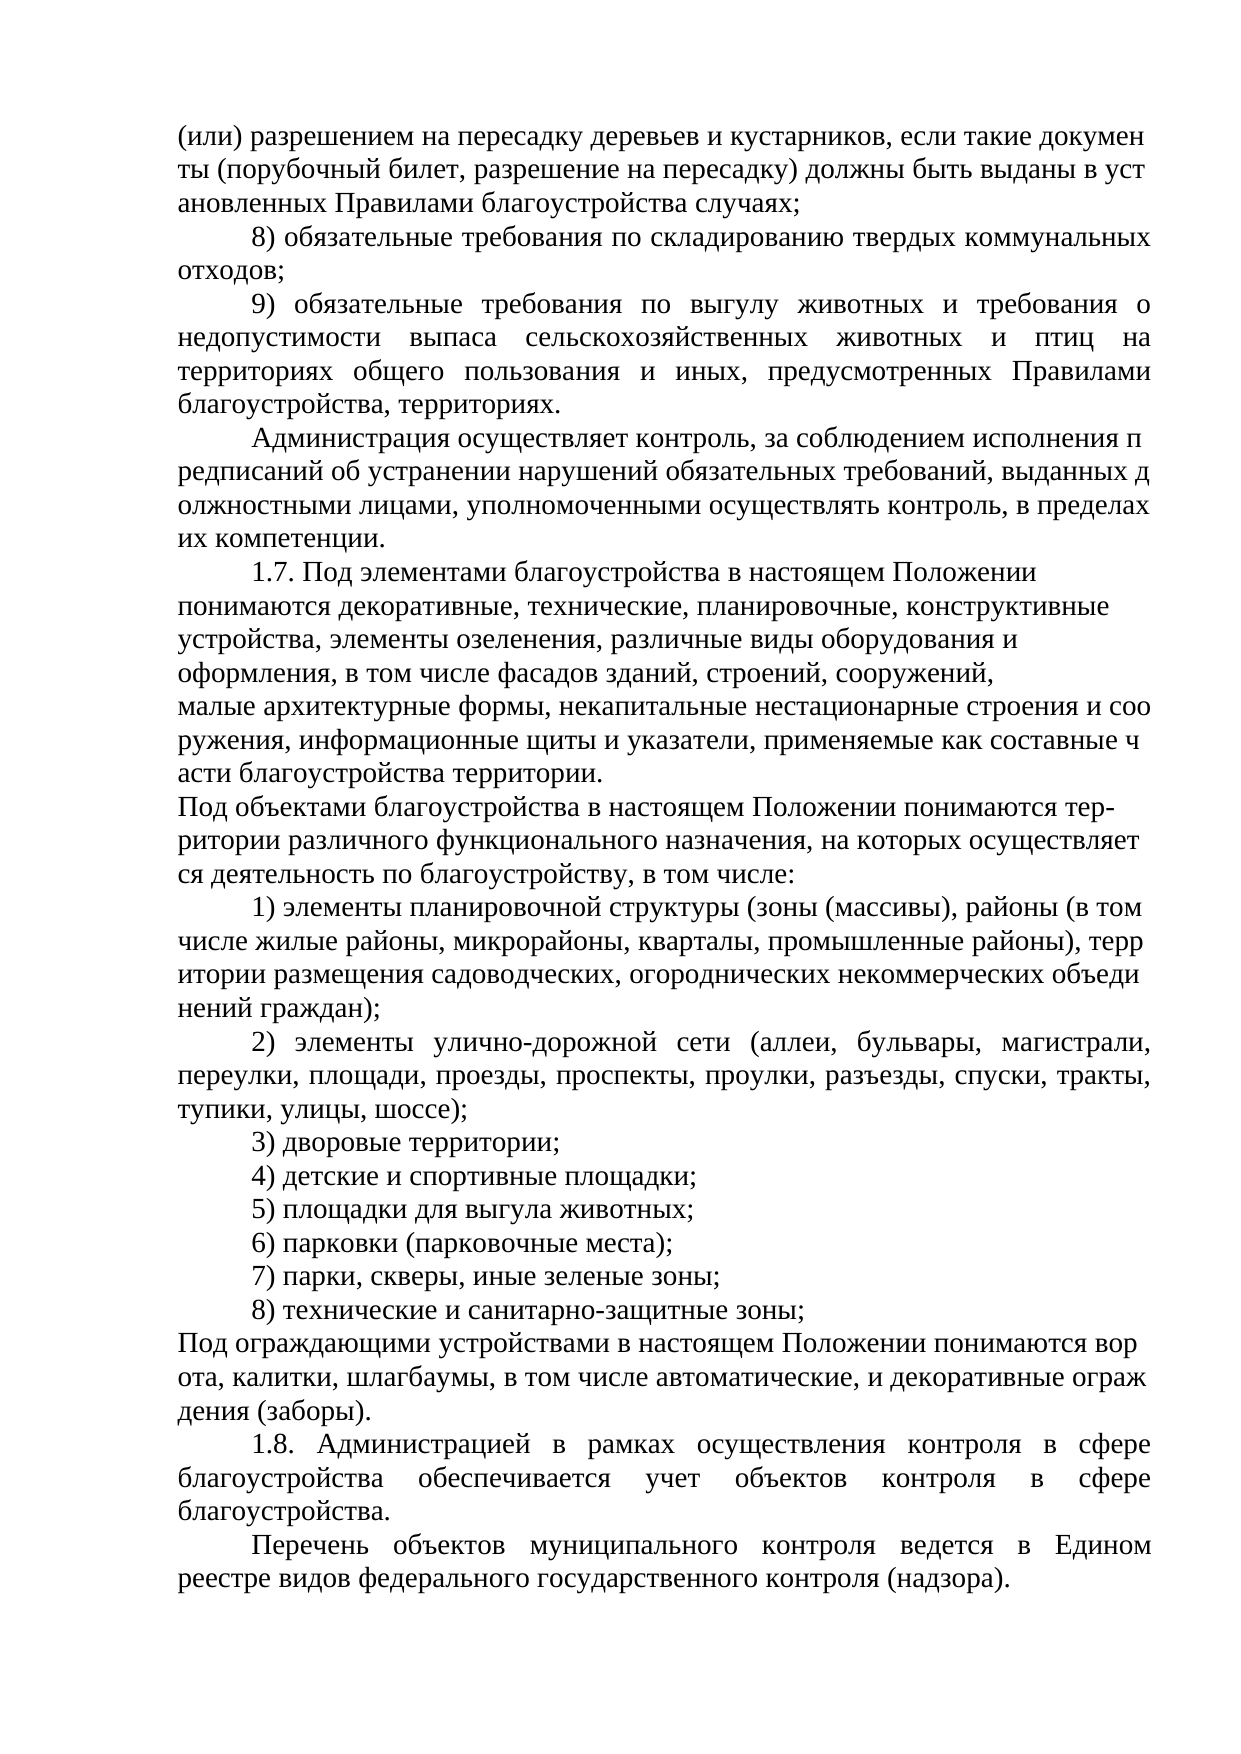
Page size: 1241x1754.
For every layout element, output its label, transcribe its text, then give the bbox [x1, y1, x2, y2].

text 4) детские и спортивные площадки; [177, 1158, 1152, 1191]
text 6) парковки (парковочные места); [177, 1225, 1152, 1258]
text устройства, элементы озеленения, различные виды оборудования и [177, 621, 1152, 655]
text 2) элементы улично-дорожной сети (аллеи, бульвары, магистрали, переулки, площади, проезды, проспекты, проулки, разъезды, спуски, тракты, тупики, улицы, шоссе); [177, 1024, 1152, 1124]
text 7) парки, скверы, иные зеленые зоны; [177, 1258, 1152, 1292]
text 3) дворовые территории; [177, 1124, 1152, 1158]
text 8) технические и санитарно-защитные зоны; [177, 1292, 1152, 1326]
text Администрация осуществляет контроль, за соблюдением исполнения предписаний об устранении нарушений обязательных требований, выданных должностными лицами, уполномоченными осуществлять контроль, в пределах их компетенции. [177, 420, 1152, 554]
text 5) площадки для выгула животных; [177, 1191, 1152, 1225]
text Под ограждающими устройствами в настоящем Положении понимаются ворота, калитки, шлагбаумы, в том числе автоматические, и декоративные ограждения (заборы). [177, 1326, 1152, 1426]
text оформления, в том числе фасадов зданий, строений, сооружений, [177, 655, 1152, 688]
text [177, 118, 1152, 219]
text 1.8. Администрацией в рамках осуществления контроля в сфере благоустройства обеспечивается учет объектов контроля в сфере благоустройства. [177, 1426, 1152, 1527]
text 9) обязательные требования по выгулу животных и требования о недопустимости выпаса сельскохозяйственных животных и птиц на территориях общего пользования и иных, предусмотренных Правилами благоустройства, территориях. [177, 286, 1152, 420]
text Перечень объектов муниципального контроля ведется в Едином реестре видов федерального государственного контроля (надзора). [177, 1527, 1152, 1594]
text 1) элементы планировочной структуры (зоны (массивы), районы (в том числе жилые районы, микрорайоны, кварталы, промышленные районы), территории размещения садоводческих, огороднических некоммерческих объединений граждан); [177, 889, 1152, 1024]
text малые архитектурные формы, некапитальные нестационарные строения и сооружения, информационные щиты и указатели, применяемые как составные части благоустройства территории. Под объектами благоустройства в настоящем Положении понимаются территории различного функционального назначения, на которых осуществляется деятельность по благоустройству, в том числе: [177, 688, 1152, 889]
text 8) обязательные требования по складированию твердых коммунальных отходов; [177, 219, 1152, 286]
text 1.7. Под элементами благоустройства в настоящем Положении понимаются декоративные, технические, планировочные, конструктивные [177, 554, 1152, 621]
